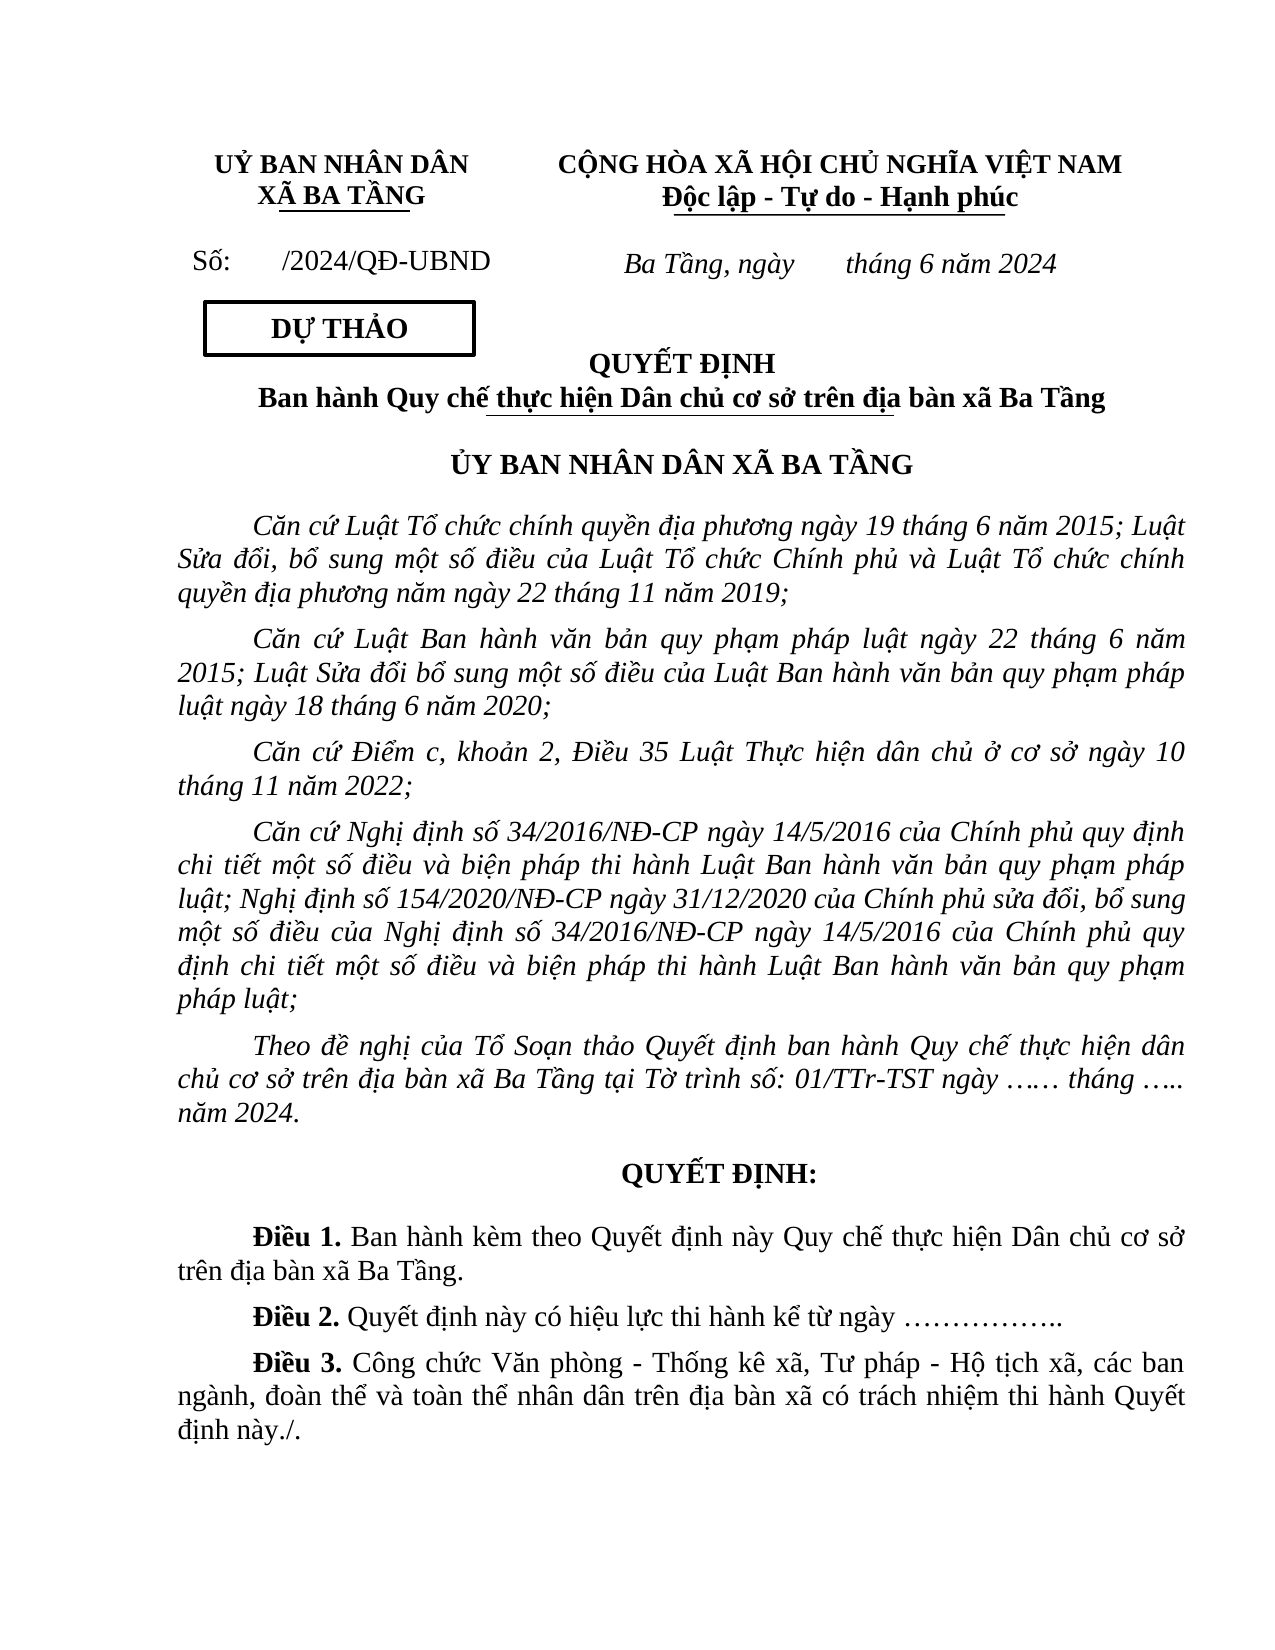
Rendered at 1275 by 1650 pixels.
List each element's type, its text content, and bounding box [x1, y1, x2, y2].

table_header UỶ BAN NHÂN DÂN XÃ BA TẦNG Số: /2024/QĐ-UBND [166, 148, 517, 313]
text Căn cứ Luật Ban hành văn bản quy phạm pháp luật ngày 22 tháng 6 năm 2015; Luật Sửa đổi bổ sung một số điều của Luật Ban hành văn bản quy phạm pháp luật ngày 18 tháng 6 năm 2020; [177, 621, 1186, 722]
text Theo đề nghị của Tổ Soạn thảo Quyết định ban hành Quy chế thực hiện dân chủ cơ sở trên địa bàn xã Ba Tầng tại Tờ trình số: 01/TTr-TST ngày …… tháng ….. năm 2024. [177, 1028, 1186, 1128]
table_header CỘNG HÒA XÃ HỘI CHỦ NGHĨA VIỆT NAM Độc lập - Tự do - Hạnh phúc Ba Tầng, ngày tháng 6 năm 2024 [517, 148, 1163, 313]
text ỦY BAN NHÂN DÂN XÃ BA TẦNG [177, 447, 1186, 481]
text QUYẾT ĐỊNH: [177, 1156, 1186, 1189]
text QUYẾT ĐỊNH [177, 347, 1186, 380]
text Điều 3. Công chức Văn phòng - Thống kê xã, Tư pháp - Hộ tịch xã, các ban ngành, đoàn thể và toàn thể nhân dân trên địa bàn xã có trách nhiệm thi hành Quyết định này./. [177, 1345, 1186, 1445]
text Căn cứ Điểm c, khoản 2, Điều 35 Luật Thực hiện dân chủ ở cơ sở ngày 10 tháng 11 năm 2022; [177, 734, 1186, 801]
text Điều 2. Quyết định này có hiệu lực thi hành kể từ ngày …………….. [177, 1299, 1186, 1332]
text Căn cứ Nghị định số 34/2016/NĐ-CP ngày 14/5/2016 của Chính phủ quy định chi tiết một số điều và biện pháp thi hành Luật Ban hành văn bản quy phạm pháp luật; Nghị định số 154/2020/NĐ-CP ngày 31/12/2020 của Chính phủ sửa đổi, bổ sung một số điều của Nghị định số 34/2016/NĐ-CP ngày 14/5/2016 của Chính phủ quy định chi tiết một số điều và biện pháp thi hành Luật Ban hành văn bản quy phạm pháp luật; [177, 814, 1186, 1015]
text Ban hành Quy chế thực hiện Dân chủ cơ sở trên địa bàn xã Ba Tầng [177, 380, 1186, 414]
text Căn cứ Luật Tổ chức chính quyền địa phương ngày 19 tháng 6 năm 2015; Luật Sửa đổi, bổ sung một số điều của Luật Tổ chức Chính phủ và Luật Tổ chức chính quyền địa phương năm ngày 22 tháng 11 năm 2019; [177, 508, 1186, 609]
text Điều 1. Ban hành kèm theo Quyết định này Quy chế thực hiện Dân chủ cơ sở trên địa bàn xã Ba Tầng. [177, 1219, 1186, 1286]
